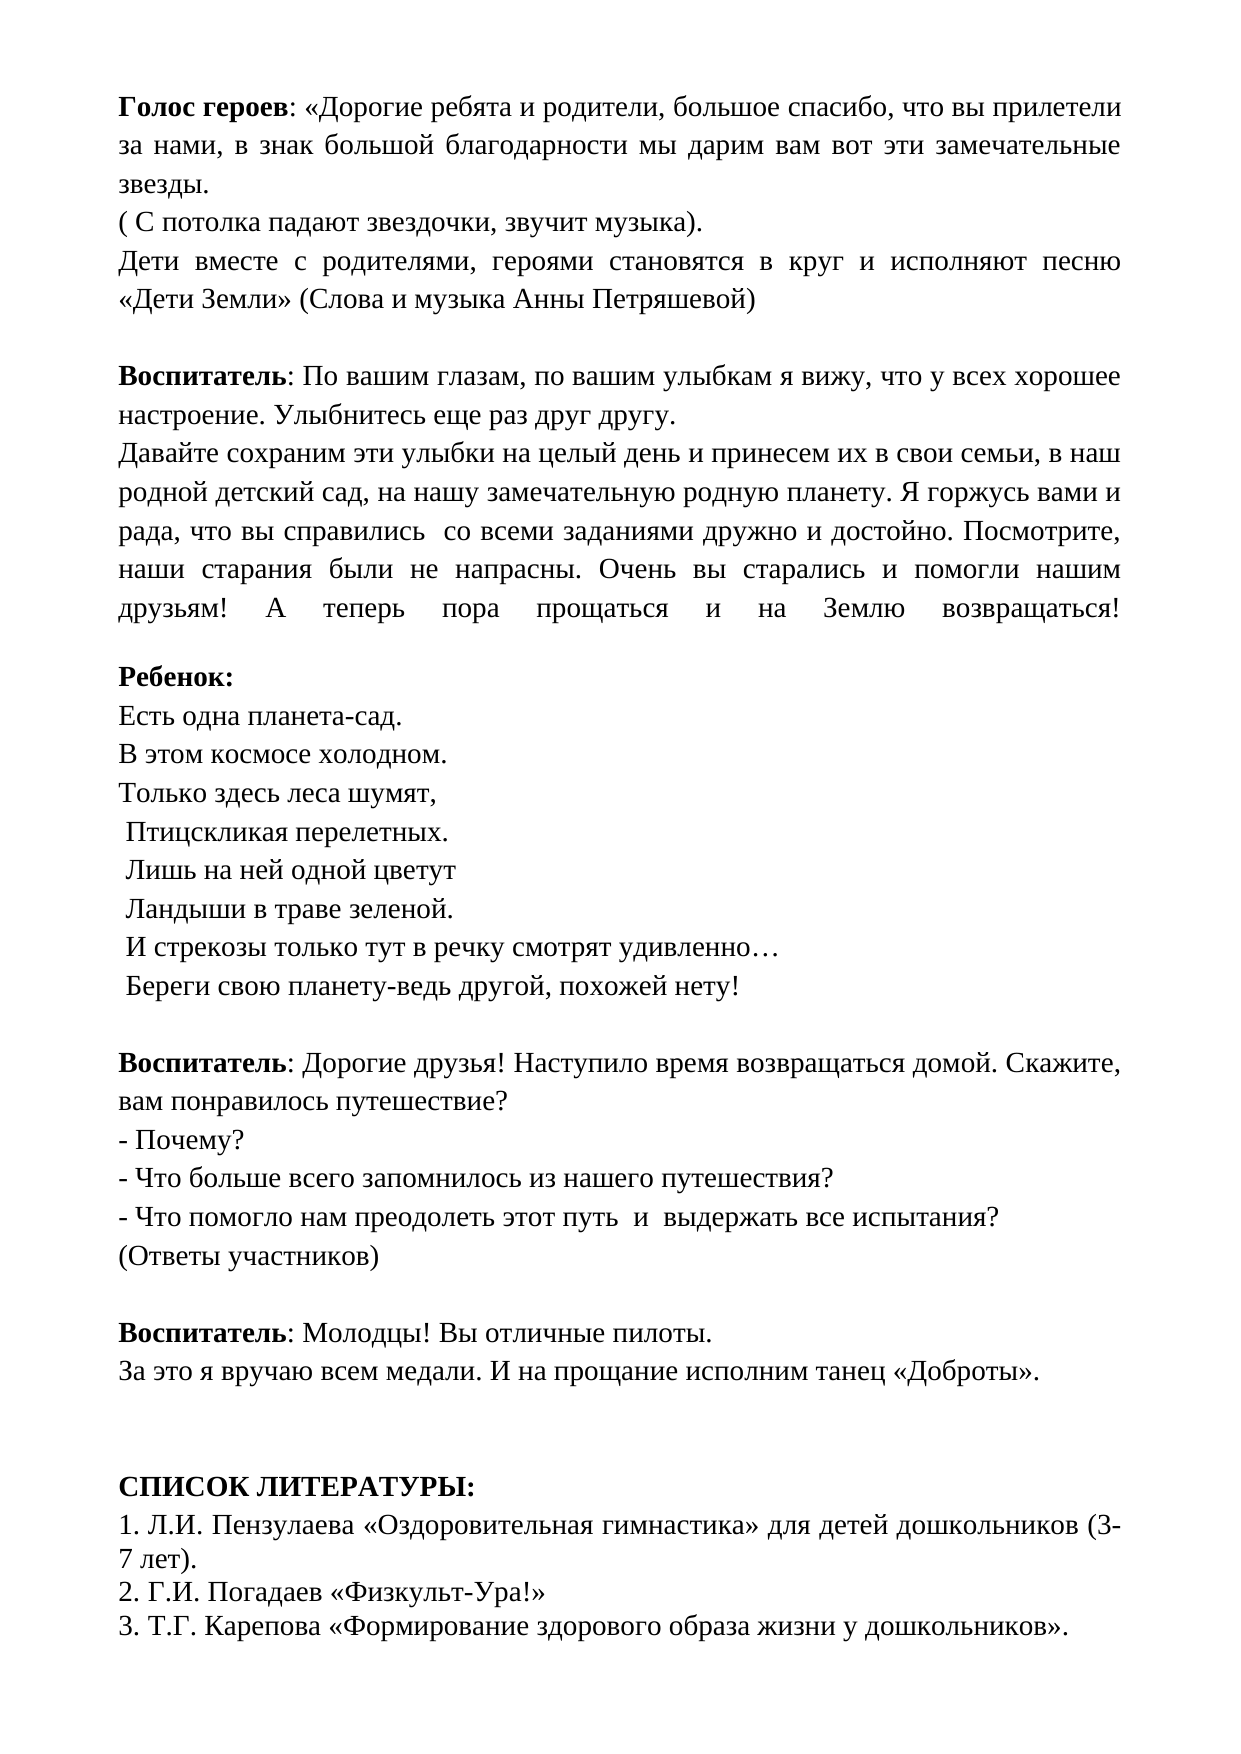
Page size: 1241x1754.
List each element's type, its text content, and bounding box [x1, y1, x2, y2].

list За это я вручаю всем медали. И на прощание исполним танец «Доброты». [118, 1353, 1122, 1387]
list Есть одна планета-сад. [118, 698, 1122, 732]
list Л.И. Пензулаева «Оздоровительная гимнастика» для детей дошкольников (3-7 лет). [118, 1507, 1122, 1574]
list Воспитатель: Дорогие друзья! Наступило время возвращаться домой. Скажите, вам понравилось путешествие? [118, 1045, 1122, 1117]
list Т.Г. Карепова «Формирование здорового образа жизни у дошкольников». [118, 1608, 1122, 1642]
list (Ответы участников) [118, 1238, 1122, 1271]
list Лишь на ней одной цветут [118, 852, 1122, 886]
list Воспитатель: По вашим глазам, по вашим улыбкам я вижу, что у всех хорошее настроение. Улыбнитесь еще раз друг другу. [118, 358, 1122, 431]
list Давайте сохраним эти улыбки на целый день и принесем их в свои семьи, в наш родной детский сад, на нашу замечательную родную планету. Я горжусь вами и рада, что вы справились со всеми заданиями дружно и достойно. Посмотрите, наши старания были не напрасны. Очень вы старались и помогли нашим друзьям! А теперь пора прощаться и на Землю возвращаться! [118, 436, 1122, 655]
list Голос героев: «Дорогие ребята и родители, большое спасибо, что вы прилетели за нами, в знак большой благодарности мы дарим вам вот эти замечательные звезды. [118, 89, 1122, 199]
list Только здесь леса шумят, [118, 775, 1122, 809]
list Дети вместе с родителями, героями становятся в круг и исполняют песню «Дети Земли» (Слова и музыка Анны Петряшевой) [118, 243, 1122, 315]
list - Почему? [118, 1122, 1122, 1156]
list СПИСОК ЛИТЕРАТУРЫ: [118, 1469, 1122, 1502]
list Птицскликая перелетных. [118, 814, 1122, 847]
list Ландыши в траве зеленой. [118, 891, 1122, 924]
list Береги свою планету-ведь другой, похожей нету! [118, 968, 1122, 1001]
list И стрекозы только тут в речку смотрят удивленно… [118, 929, 1122, 963]
list - Что больше всего запомнилось из нашего путешествия? [118, 1161, 1122, 1194]
list - Что помогло нам преодолеть этот путь и выдержать все испытания? [118, 1199, 1122, 1233]
list Г.И. Погадаев «Физкульт-Ура!» [118, 1574, 1122, 1608]
list Воспитатель: Молодцы! Вы отличные пилоты. [118, 1315, 1122, 1348]
list ( С потолка падают звездочки, звучит музыка). [118, 204, 1122, 238]
list Ребенок: [118, 659, 1122, 693]
list В этом космосе холодном. [118, 737, 1122, 770]
